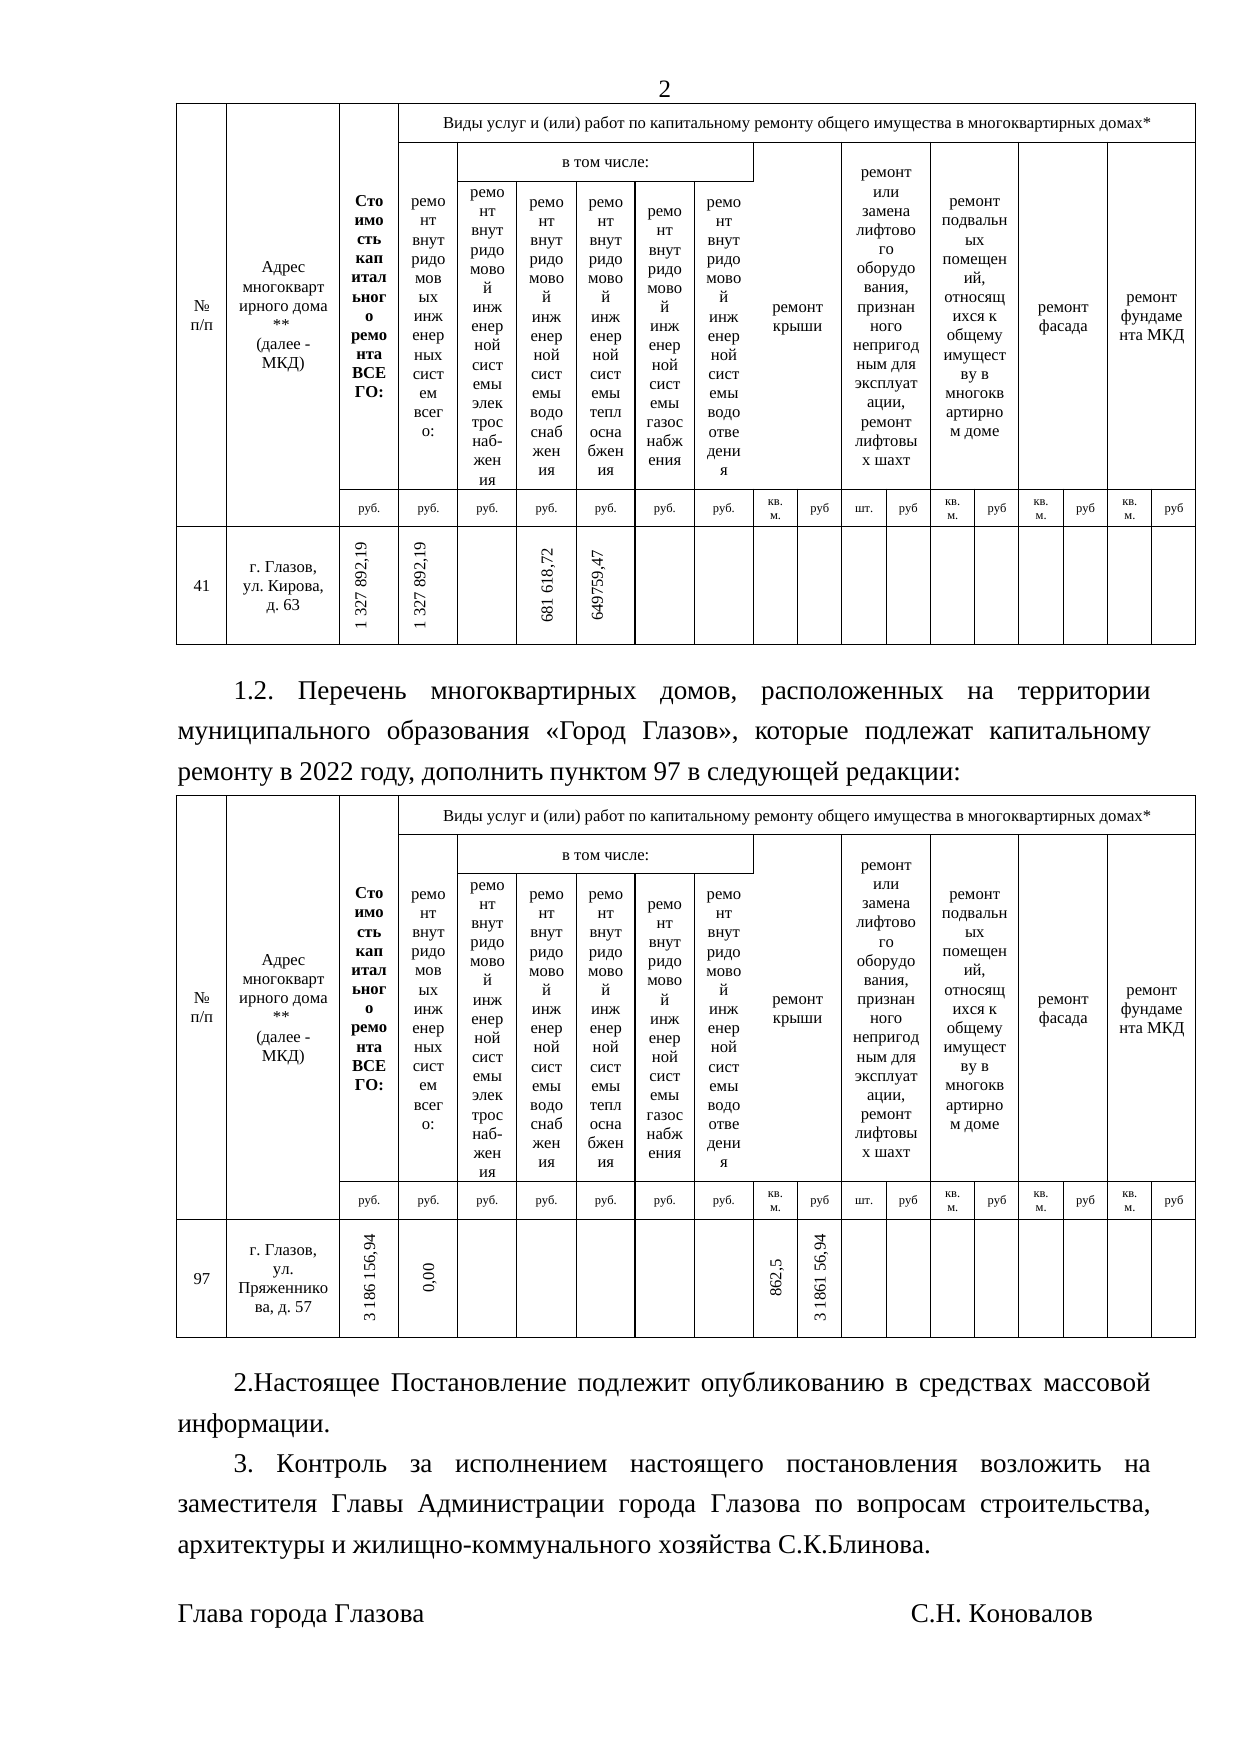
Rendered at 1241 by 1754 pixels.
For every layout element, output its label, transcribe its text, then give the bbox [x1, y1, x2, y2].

table_cell руб [1152, 1182, 1195, 1218]
table_cell руб. [517, 1182, 576, 1218]
table_cell руб [798, 1182, 841, 1218]
table_cell 0,00 [399, 1220, 457, 1337]
table_header Стоимость капитального ремонта ВСЕГО: [340, 796, 398, 1181]
table_cell [975, 1220, 1018, 1337]
table_cell руб. [636, 490, 694, 526]
table_cell кв.м. [1108, 490, 1151, 526]
table_cell руб. [695, 1182, 753, 1218]
table_cell ремонт крыши [753, 835, 841, 1181]
table_cell [458, 527, 516, 644]
table_cell руб [975, 490, 1018, 526]
table_cell [577, 1220, 634, 1337]
table_cell [1152, 1220, 1195, 1337]
table_cell кв.м. [1019, 1182, 1063, 1218]
table_cell [458, 1220, 516, 1337]
table_cell [842, 527, 886, 644]
table_cell 862,5 [754, 1220, 797, 1337]
table_cell г. Глазов, ул. Кирова, д. 63 [227, 527, 339, 644]
table_cell ремонт или замена лифтового оборудования, признанного непригодным для эксплуатации, ремонт лифтовых шахт [842, 143, 930, 488]
table_cell руб. [340, 490, 398, 526]
table_cell [975, 527, 1018, 644]
table_header Адрес многоквартирного дома ** (далее - МКД) [227, 104, 339, 526]
table_cell [1108, 1220, 1151, 1337]
table_cell руб. [636, 1182, 694, 1218]
table_cell руб. [695, 490, 753, 526]
table_cell ремонт фасада [1019, 835, 1107, 1181]
table_header № п/п [177, 796, 226, 1218]
table_cell 681 618,72 [517, 527, 576, 644]
table_cell руб [887, 1182, 930, 1218]
table_cell [842, 1220, 886, 1337]
table_cell 1 327 892,19 [399, 527, 457, 644]
table_cell ремонт внутридомовой инженерной системы водоснабжения [517, 182, 576, 488]
table_cell [1064, 1220, 1107, 1337]
table_cell ремонт подвальных помещений, относящихся к общему имуществу в многоквартирном доме [931, 835, 1018, 1181]
table_cell [1064, 527, 1107, 644]
table_header № п/п [177, 104, 226, 526]
table_cell [1152, 527, 1195, 644]
table_cell ремонт крыши [753, 143, 841, 488]
table_cell 3 186 156,94 [340, 1220, 398, 1337]
table_cell ремонт внутридомовой инженерной системы водоотведения [695, 182, 753, 488]
table_cell [1108, 527, 1151, 644]
table_cell 1 327 892,19 [340, 527, 398, 644]
table_cell ремонт внутридомовых инженерных систем всего: [399, 143, 457, 488]
table_cell руб. [399, 1182, 457, 1218]
table_cell руб. [340, 1182, 398, 1218]
text 2.Настоящее Постановление подлежит опубликованию в средствах массовой информации. [177, 1366, 1152, 1438]
table_cell [754, 527, 797, 644]
table_cell руб [975, 1182, 1018, 1218]
table_cell руб. [517, 490, 576, 526]
table_cell кв.м. [754, 490, 797, 526]
table_cell ремонт внутридомовой инженерной системы теплоснабжения [577, 874, 634, 1181]
table_cell [931, 1220, 974, 1337]
table_header Стоимость капитального ремонта ВСЕГО: [340, 104, 398, 488]
table_cell [636, 1220, 694, 1337]
table_cell руб [887, 490, 930, 526]
table_cell ремонт фундамента МКД [1108, 835, 1195, 1181]
table_cell руб [1064, 490, 1107, 526]
table_cell руб. [458, 490, 516, 526]
table_cell руб. [458, 1182, 516, 1218]
table_cell [931, 527, 974, 644]
table_cell руб. [577, 1182, 634, 1218]
table_cell ремонт фасада [1019, 143, 1107, 488]
text 1.2. Перечень многоквартирных домов, расположенных на территории муниципального образования «Город Глазов», которые подлежат капитальному ремонту в 2022 году, дополнить пунктом 97 в следующей редакции: [177, 674, 1152, 786]
table_cell [636, 527, 694, 644]
table_cell 649759,47 [577, 527, 634, 644]
table_cell [798, 527, 841, 644]
table_cell ремонт или замена лифтового оборудования, признанного непригодным для эксплуатации, ремонт лифтовых шахт [842, 835, 930, 1181]
table_header С.Н. Коновалов [662, 1597, 1163, 1628]
table_cell [1019, 1220, 1063, 1337]
table_cell [887, 527, 930, 644]
table_cell ремонт внутридомовой инженерной системы электроснаб-жения [458, 874, 516, 1181]
table_cell 97 [177, 1220, 226, 1337]
table_cell кв.м. [931, 1182, 974, 1218]
table_cell ремонт внутридомовой инженерной системы газоснабжения [636, 874, 694, 1181]
table_cell ремонт внутридомовой инженерной системы газоснабжения [636, 182, 694, 488]
text 3. Контроль за исполнением настоящего постановления возложить на заместителя Главы Администрации города Глазова по вопросам строительства, архитектуры и жилищно-коммунального хозяйства С.К.Блинова. [177, 1447, 1152, 1559]
table_cell руб. [577, 490, 634, 526]
table_cell ремонт внутридомовой инженерной системы водоотведения [695, 874, 753, 1181]
table_cell кв.м. [1108, 1182, 1151, 1218]
table_cell руб [798, 490, 841, 526]
table_header Виды услуг и (или) работ по капитальному ремонту общего имущества в многоквартирных домах* [399, 796, 1195, 834]
table_cell ремонт внутридомовой инженерной системы теплоснабжения [577, 182, 634, 488]
table_cell ремонт внутридомовой инженерной системы электроснаб-жения [458, 182, 516, 488]
table_cell 3 1861 56,94 [798, 1220, 841, 1337]
table_header Виды услуг и (или) работ по капитальному ремонту общего имущества в многоквартирных домах* [399, 104, 1195, 142]
table_cell [695, 1220, 753, 1337]
table_cell ремонт подвальных помещений, относящихся к общему имуществу в многоквартирном доме [931, 143, 1018, 488]
table_cell в том числе: [458, 835, 753, 873]
table_cell руб [1152, 490, 1195, 526]
table_cell ремонт фундамента МКД [1108, 143, 1195, 488]
table_cell кв.м. [1019, 490, 1063, 526]
table_cell кв.м. [931, 490, 974, 526]
table_cell г. Глазов, ул. Пряженникова, д. 57 [227, 1220, 339, 1337]
table_cell [887, 1220, 930, 1337]
table_cell руб. [399, 490, 457, 526]
table_header Адрес многоквартирного дома ** (далее - МКД) [227, 796, 339, 1218]
table_header Глава города Глазова [166, 1597, 662, 1628]
table_cell ремонт внутридомовой инженерной системы водоснабжения [517, 874, 576, 1181]
table_cell [517, 1220, 576, 1337]
table_cell руб [1064, 1182, 1107, 1218]
table_cell [695, 527, 753, 644]
table_cell ремонт внутридомовых инженерных систем всего: [399, 835, 457, 1181]
table_cell шт. [842, 1182, 886, 1218]
table_cell шт. [842, 490, 886, 526]
table_cell 41 [177, 527, 226, 644]
table_cell [1019, 527, 1063, 644]
table_cell в том числе: [458, 143, 753, 181]
table_cell кв.м. [754, 1182, 797, 1218]
